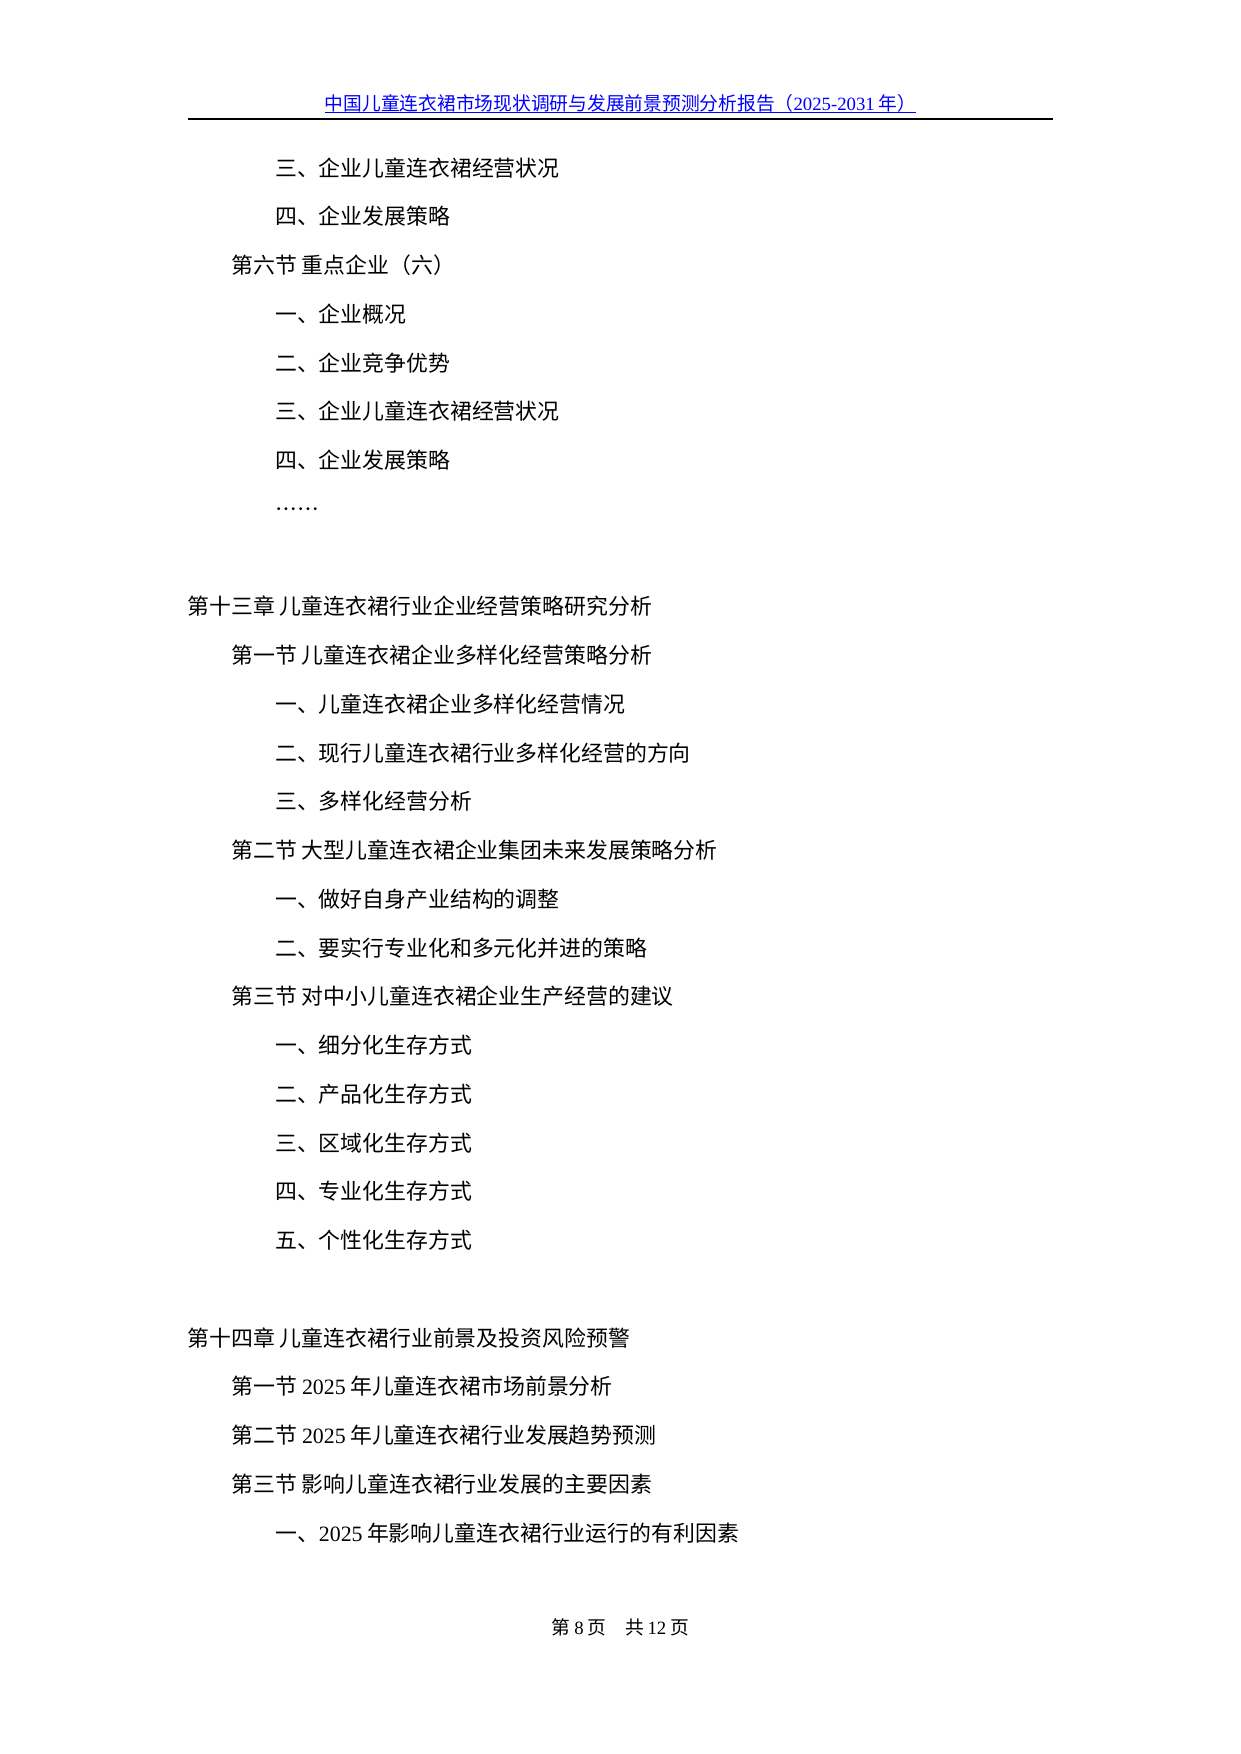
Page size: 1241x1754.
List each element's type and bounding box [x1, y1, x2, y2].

text [187, 150, 1053, 1548]
